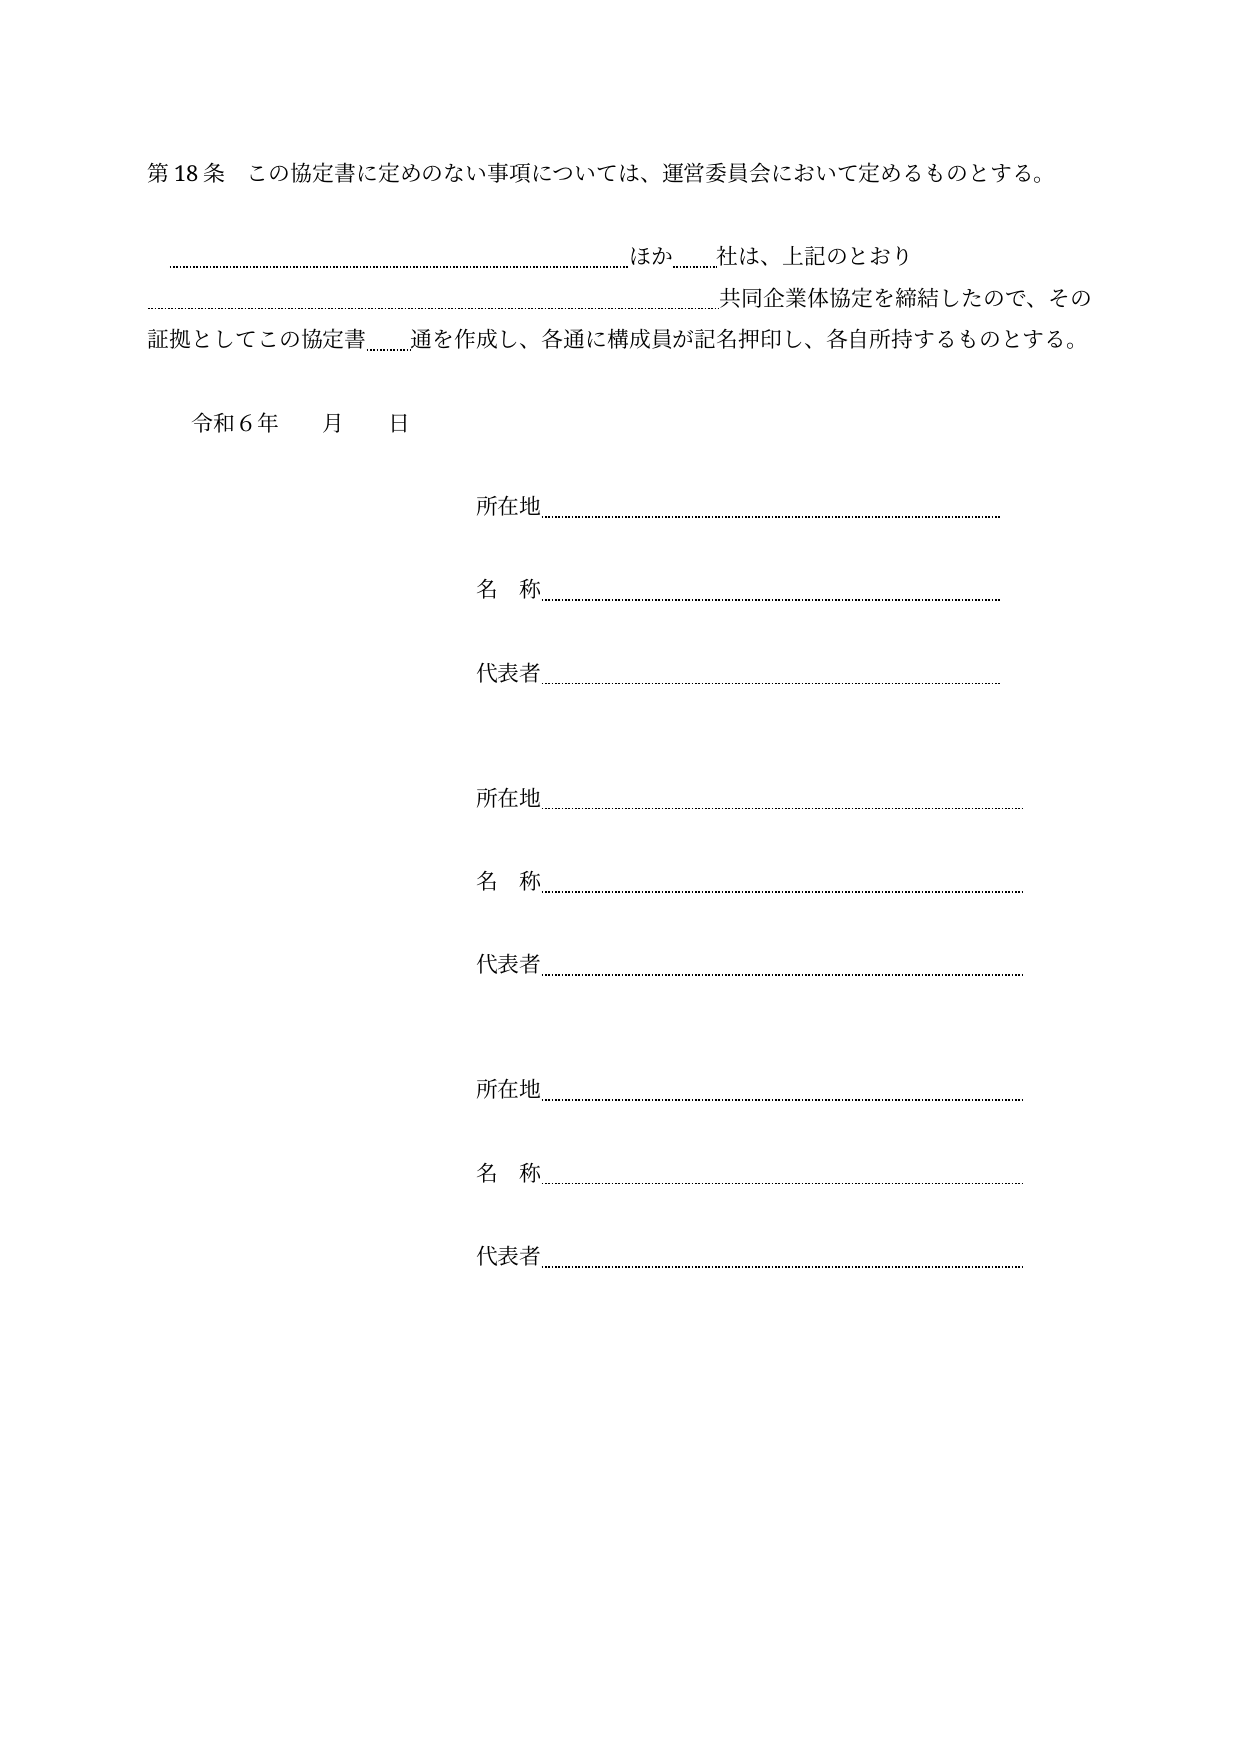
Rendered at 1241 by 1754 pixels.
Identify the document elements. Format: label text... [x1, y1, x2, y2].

text 名 称 [148, 856, 1068, 898]
text 所在地 [148, 1064, 1068, 1106]
text 所在地 [148, 481, 1068, 523]
text 所在地 [148, 773, 1068, 814]
text 名 称 [148, 564, 1068, 606]
text 代表者 [148, 939, 1068, 981]
text 共同企業体協定を締結したので、その証拠としてこの協定書 通を作成し、各通に構成員が記名押印し、各自所持するものとする。 [148, 273, 1092, 356]
text 第18条 この協定書に定めのない事項については、運営委員会において定めるものとする。 [148, 148, 1092, 189]
text 代表者 [148, 1231, 1068, 1273]
text 令和６年 月 日 [148, 398, 1068, 439]
text 代表者 [148, 648, 1068, 689]
text 名 称 [148, 1148, 1068, 1189]
text ほか 社は、上記のとおり [148, 231, 1092, 273]
